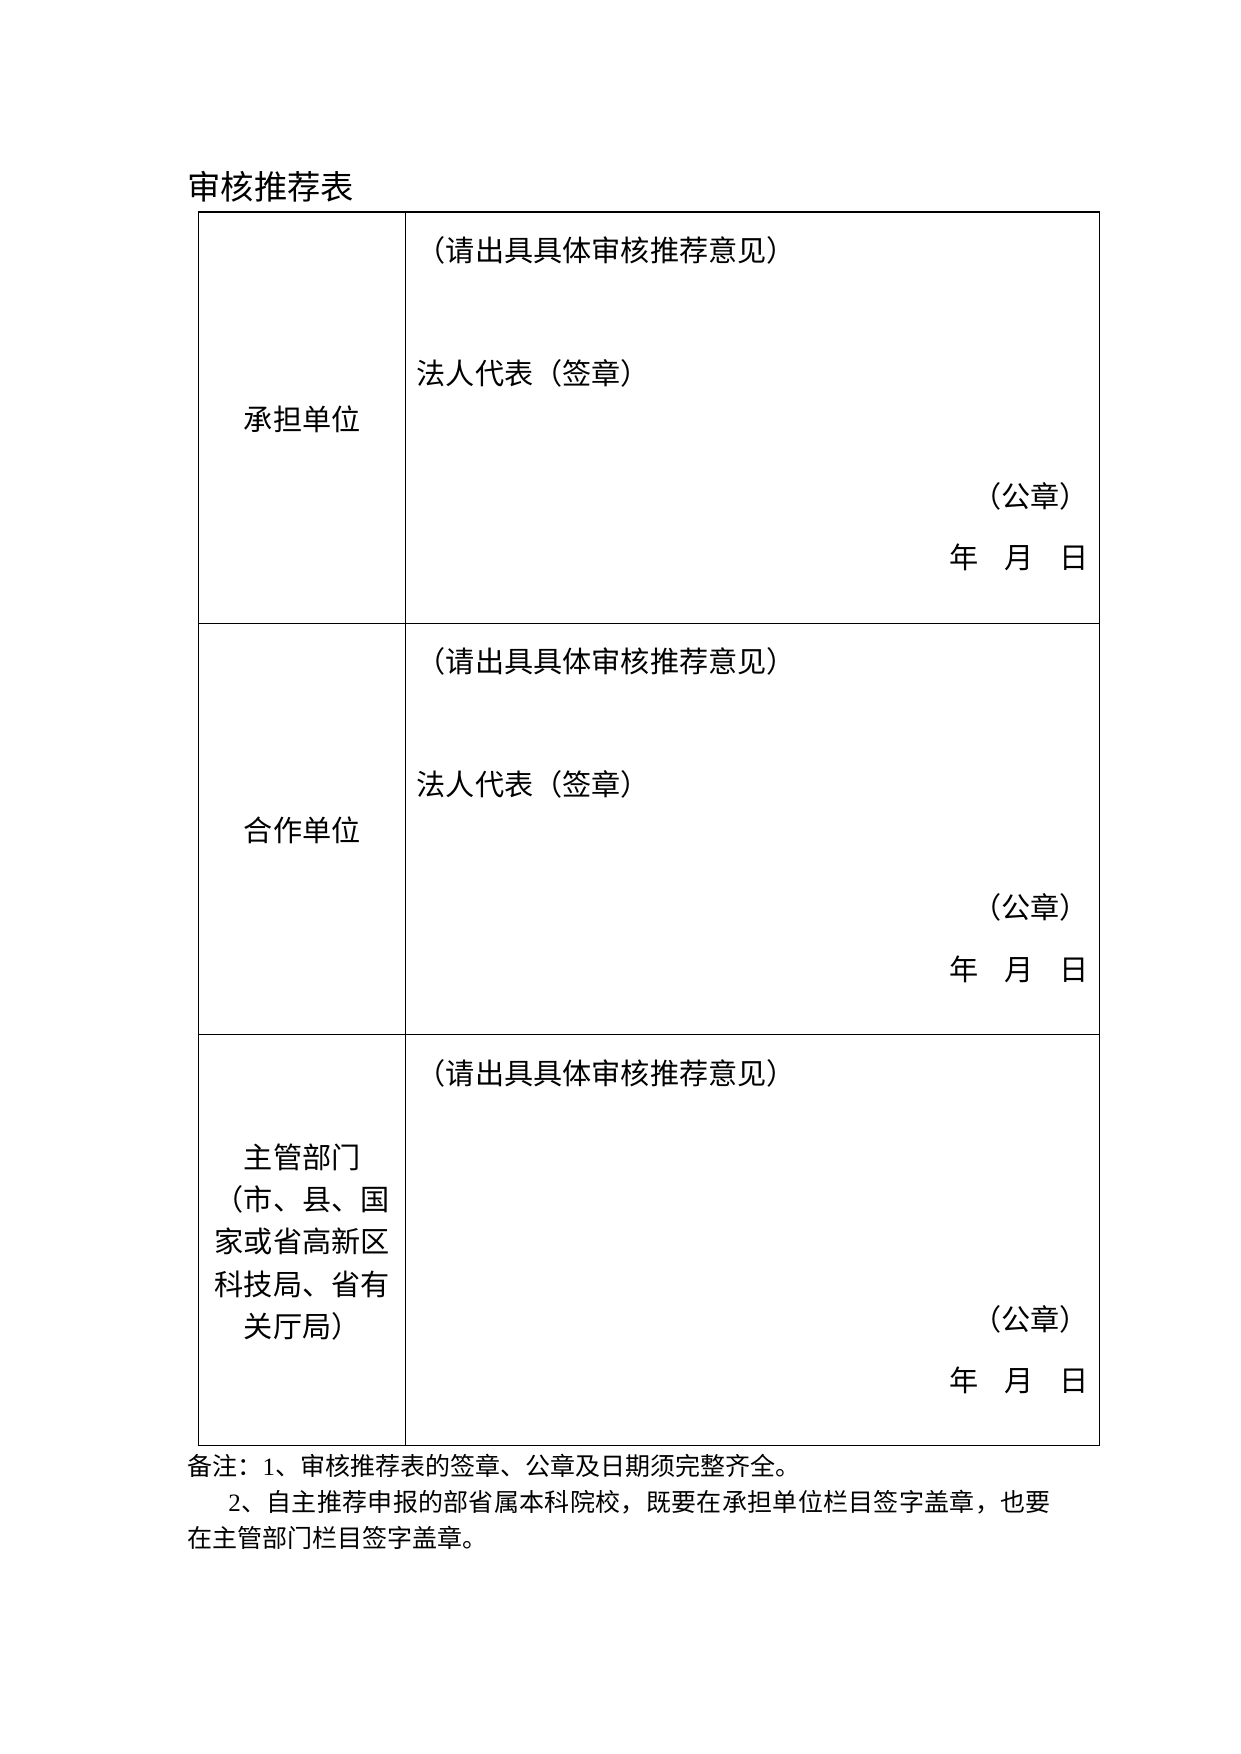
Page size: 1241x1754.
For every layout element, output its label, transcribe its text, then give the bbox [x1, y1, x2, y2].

table_cell （请出具具体审核推荐意见） （公章） 年 月 日 [406, 1035, 1099, 1445]
text 备注：1、审核推荐表的签章、公章及日期须完整齐全。 [187, 1446, 1053, 1482]
text 审核推荐表 [187, 150, 1053, 211]
table_cell 合作单位 [199, 624, 405, 1034]
text 2、自主推荐申报的部省属本科院校，既要在承担单位栏目签字盖章，也要在主管部门栏目签字盖章。 [187, 1482, 1053, 1555]
table_header （请出具具体审核推荐意见） 法人代表（签章） （公章） 年 月 日 [406, 213, 1099, 623]
table_header 承担单位 [199, 213, 405, 623]
table_cell 主管部门 （市、县、国家或省高新区科技局、省有关厅局） [199, 1035, 405, 1445]
table_cell （请出具具体审核推荐意见） 法人代表（签章） （公章） 年 月 日 [406, 624, 1099, 1034]
